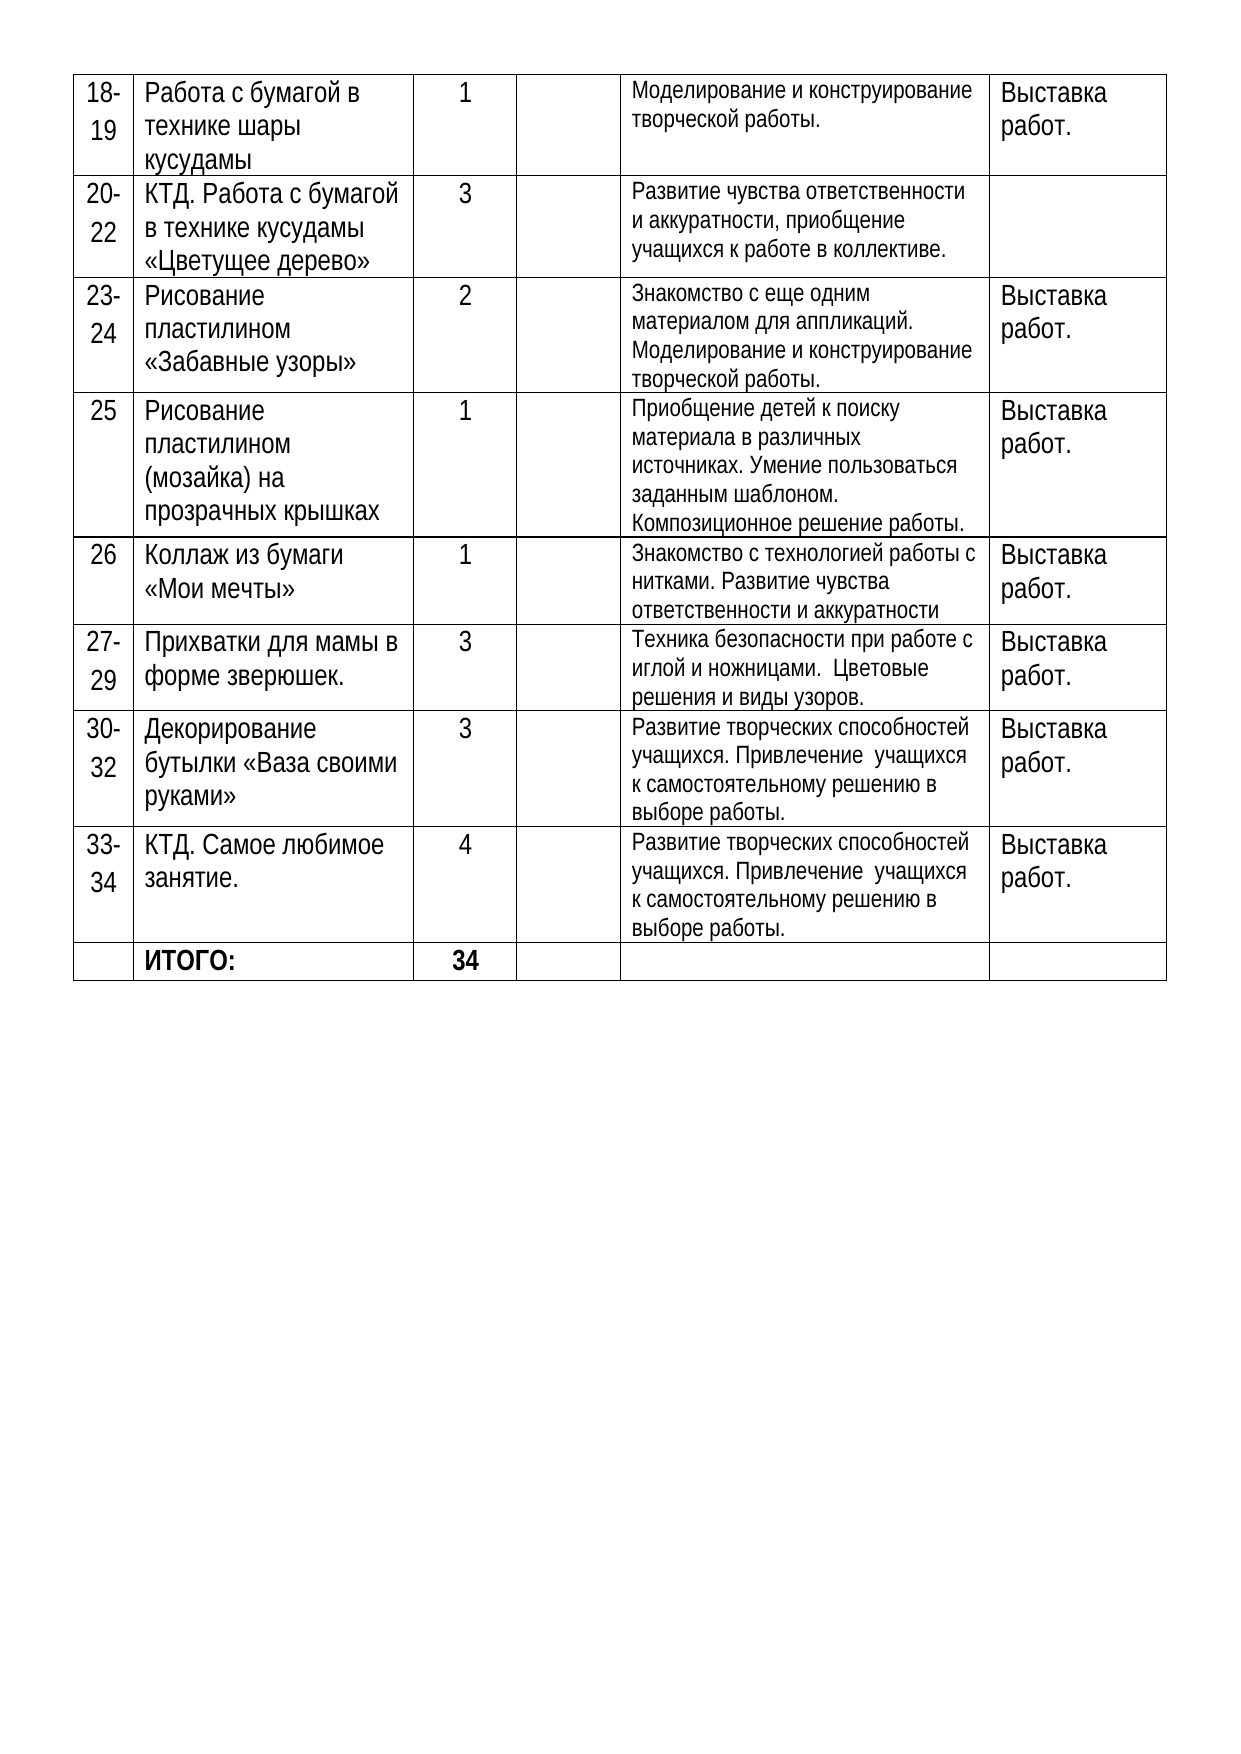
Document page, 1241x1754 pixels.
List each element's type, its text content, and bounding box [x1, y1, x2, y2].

table_cell Развитие творческих способностей учащихся. Привлечение учащихся к самостоятельному решению в выборе работы. [621, 711, 989, 826]
table_cell [517, 538, 620, 623]
table_cell 20-22 [74, 176, 133, 277]
table_cell Рисование пластилином (мозайка) на прозрачных крышках [134, 393, 413, 536]
table_cell [990, 943, 1166, 980]
table_cell Техника безопасности при работе с иглой и ножницами. Цветовые решения и виды узоров. [621, 625, 989, 710]
table_cell [517, 827, 620, 942]
table_cell Декорирование бутылки «Ваза своими руками» [134, 711, 413, 826]
table_cell КТД. Работа с бумагой в технике кусудамы «Цветущее дерево» [134, 176, 413, 277]
table_cell 33-34 [74, 827, 133, 942]
table_cell ИТОГО: [134, 943, 413, 980]
table_cell Моделирование и конструирование творческой работы. [621, 75, 989, 175]
table_cell 34 [414, 943, 516, 980]
table_cell 3 [414, 176, 516, 277]
table_cell [517, 943, 620, 980]
table_cell 26 [74, 538, 133, 623]
table_cell Выставка работ. [990, 278, 1166, 392]
table_cell [74, 943, 133, 980]
table_cell 18-19 [74, 75, 133, 175]
table_cell Коллаж из бумаги «Мои мечты» [134, 538, 413, 623]
table_cell [517, 75, 620, 175]
table_cell Прихватки для мамы в форме зверюшек. [134, 625, 413, 710]
table_cell 30-32 [74, 711, 133, 826]
table_cell Выставка работ. [990, 75, 1166, 175]
table_cell Работа с бумагой в технике шары кусудамы [134, 75, 413, 175]
table_cell [517, 625, 620, 710]
table_cell [990, 176, 1166, 277]
table_cell 2 [414, 278, 516, 392]
table_cell Рисование пластилином «Забавные узоры» [134, 278, 413, 392]
table_cell 23-24 [74, 278, 133, 392]
table_cell [517, 711, 620, 826]
table_cell Знакомство с еще одним материалом для аппликаций. Моделирование и конструирование творческой работы. [621, 278, 989, 392]
table_cell Выставка работ. [990, 827, 1166, 942]
table_cell Выставка работ. [990, 625, 1166, 710]
table_cell 3 [414, 625, 516, 710]
table_cell Приобщение детей к поиску материала в различных источниках. Умение пользоваться заданным шаблоном. Композиционное решение работы. [621, 393, 989, 536]
table_cell [517, 278, 620, 392]
table_cell [621, 943, 989, 980]
table_cell Выставка работ. [990, 711, 1166, 826]
table_cell 25 [74, 393, 133, 536]
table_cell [621, 176, 989, 277]
table_cell КТД. Самое любимое занятие. [134, 827, 413, 942]
table_cell Знакомство с технологией работы с нитками. Развитие чувства ответственности и аккуратности [621, 538, 989, 623]
table_cell 3 [414, 711, 516, 826]
table_cell 1 [414, 393, 516, 536]
table_cell Выставка работ. [990, 538, 1166, 623]
table_cell Развитие творческих способностей учащихся. Привлечение учащихся к самостоятельному решению в выборе работы. [621, 827, 989, 942]
table_cell [517, 176, 620, 277]
table_cell 27-29 [74, 625, 133, 710]
table_cell Выставка работ. [990, 393, 1166, 536]
table_cell 4 [414, 827, 516, 942]
table_cell 1 [414, 75, 516, 175]
table_cell [517, 393, 620, 536]
table_cell 1 [414, 538, 516, 623]
